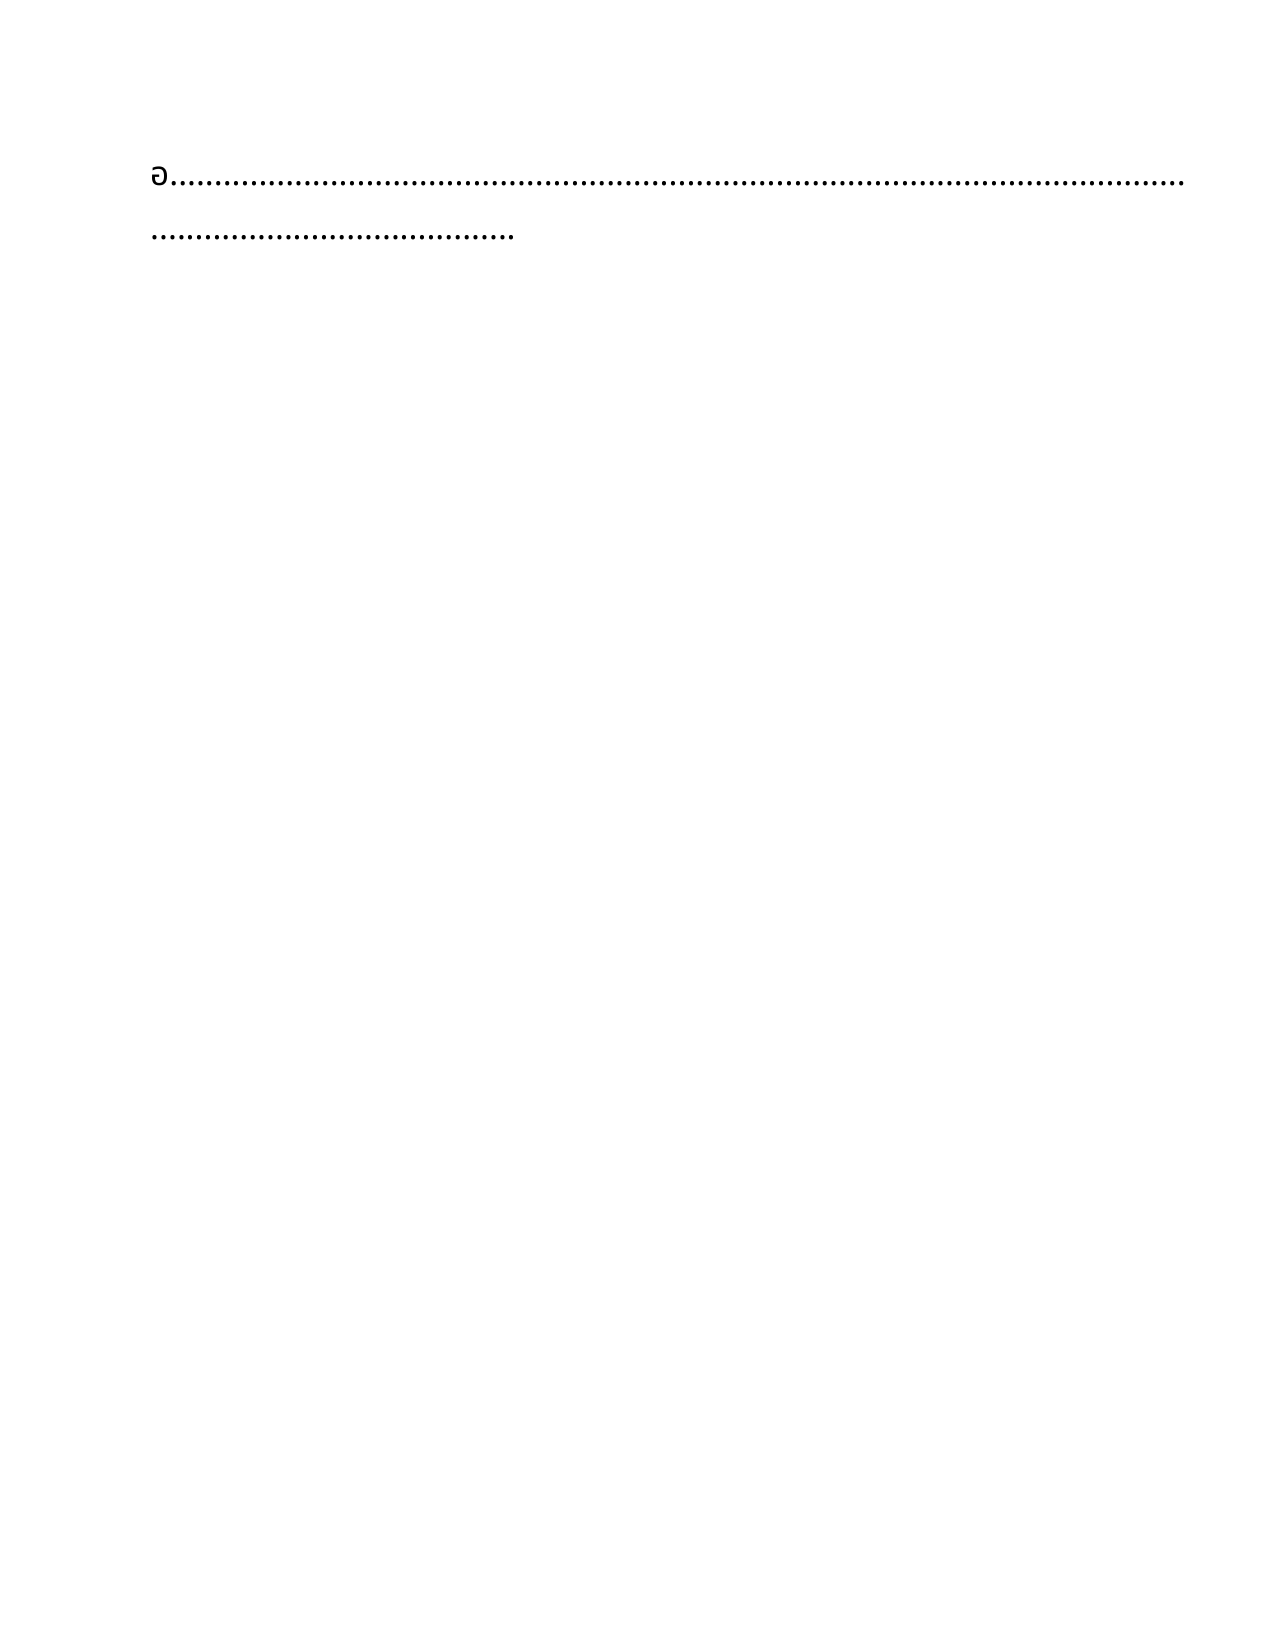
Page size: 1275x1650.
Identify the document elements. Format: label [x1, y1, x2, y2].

text [150, 150, 1191, 249]
